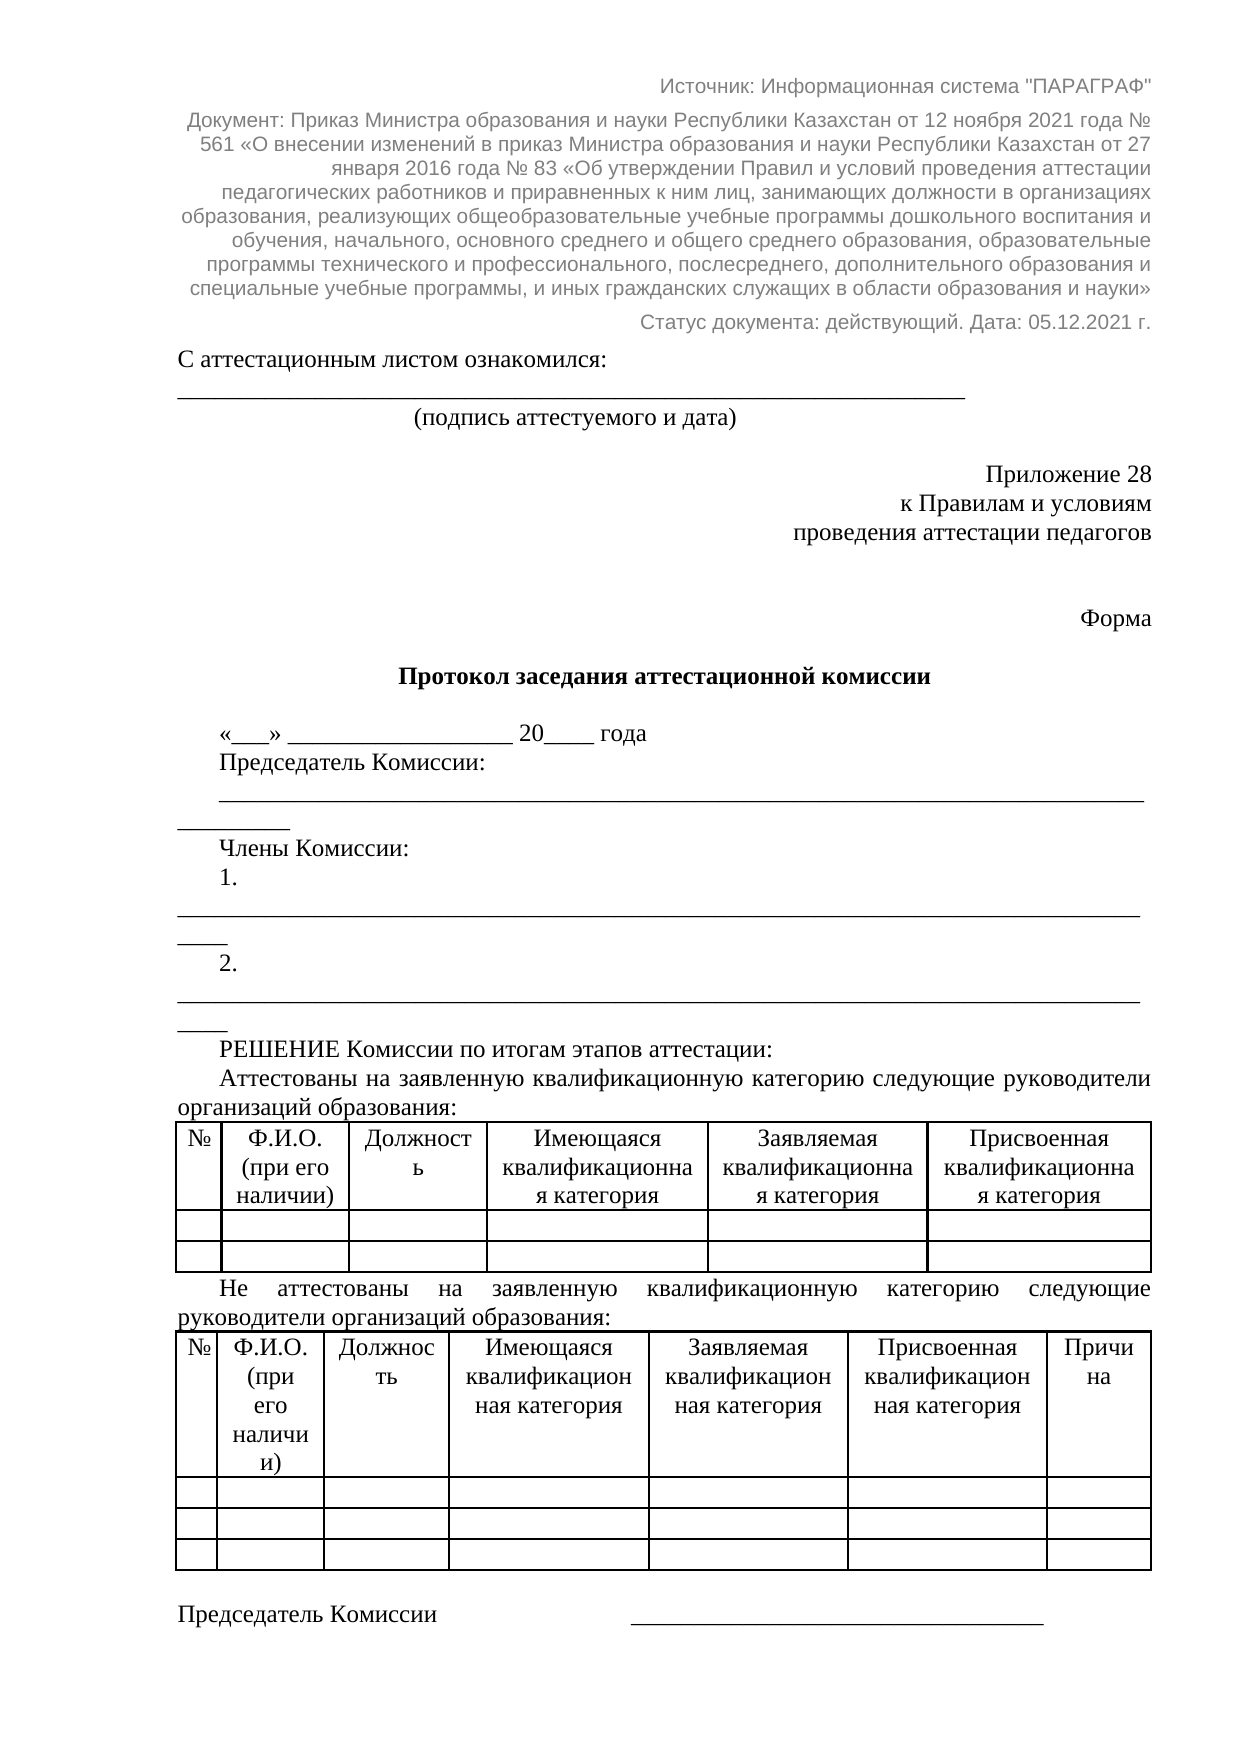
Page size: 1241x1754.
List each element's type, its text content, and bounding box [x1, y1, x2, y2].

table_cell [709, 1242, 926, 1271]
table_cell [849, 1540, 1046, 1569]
text Приложение 28 [177, 459, 1152, 488]
text «___» __________________ 20____ года [177, 718, 1152, 747]
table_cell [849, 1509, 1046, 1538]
text _______________________________________________________________ [177, 373, 1152, 402]
text С аттестационным листом ознакомился: [177, 344, 1152, 373]
text РЕШЕНИЕ Комиссии по итогам этапов аттестации: [177, 1034, 1152, 1063]
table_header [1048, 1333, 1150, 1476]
text Члены Комиссии: [177, 833, 1152, 862]
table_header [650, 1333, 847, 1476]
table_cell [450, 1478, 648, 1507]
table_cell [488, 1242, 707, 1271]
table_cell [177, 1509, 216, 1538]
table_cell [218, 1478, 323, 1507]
text Не аттестованы на заявленную квалификационную категорию следующие руководители организаций образования: [177, 1273, 1152, 1330]
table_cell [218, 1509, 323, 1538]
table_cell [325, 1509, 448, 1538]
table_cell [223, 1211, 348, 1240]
text Форма [177, 603, 1152, 632]
text к Правилам и условиям [177, 488, 1152, 517]
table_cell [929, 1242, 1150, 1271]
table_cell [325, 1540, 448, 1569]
text Председатель Комиссии: [177, 747, 1152, 776]
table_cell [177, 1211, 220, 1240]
text Председатель Комиссии _________________________________ [177, 1599, 1152, 1628]
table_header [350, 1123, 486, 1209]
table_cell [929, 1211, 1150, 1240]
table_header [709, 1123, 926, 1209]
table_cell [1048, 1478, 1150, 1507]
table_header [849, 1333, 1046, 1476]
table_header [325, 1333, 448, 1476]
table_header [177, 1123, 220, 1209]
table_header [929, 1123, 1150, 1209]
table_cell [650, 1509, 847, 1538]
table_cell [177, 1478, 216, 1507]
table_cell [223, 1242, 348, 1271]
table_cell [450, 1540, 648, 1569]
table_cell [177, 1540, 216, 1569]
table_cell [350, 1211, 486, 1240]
text проведения аттестации педагогов [177, 517, 1152, 546]
text Протокол заседания аттестационной комиссии [177, 661, 1152, 689]
text Аттестованы на заявленную квалификационную категорию следующие руководители организаций образования: [177, 1063, 1152, 1121]
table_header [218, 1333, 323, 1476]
text 2. _________________________________________________________________________________ [177, 948, 1152, 1034]
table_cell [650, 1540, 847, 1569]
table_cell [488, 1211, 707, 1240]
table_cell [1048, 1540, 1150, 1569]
text ___________________________________________________________________________________ [177, 776, 1152, 833]
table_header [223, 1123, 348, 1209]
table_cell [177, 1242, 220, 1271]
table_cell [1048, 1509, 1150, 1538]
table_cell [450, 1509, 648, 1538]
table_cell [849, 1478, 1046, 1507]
text (подпись аттестуемого и дата) [177, 402, 1152, 431]
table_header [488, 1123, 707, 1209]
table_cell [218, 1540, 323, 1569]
text 1. _________________________________________________________________________________ [177, 862, 1152, 948]
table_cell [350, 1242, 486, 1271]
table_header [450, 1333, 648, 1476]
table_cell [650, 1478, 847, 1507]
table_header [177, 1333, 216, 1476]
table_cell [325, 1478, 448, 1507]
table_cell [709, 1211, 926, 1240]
